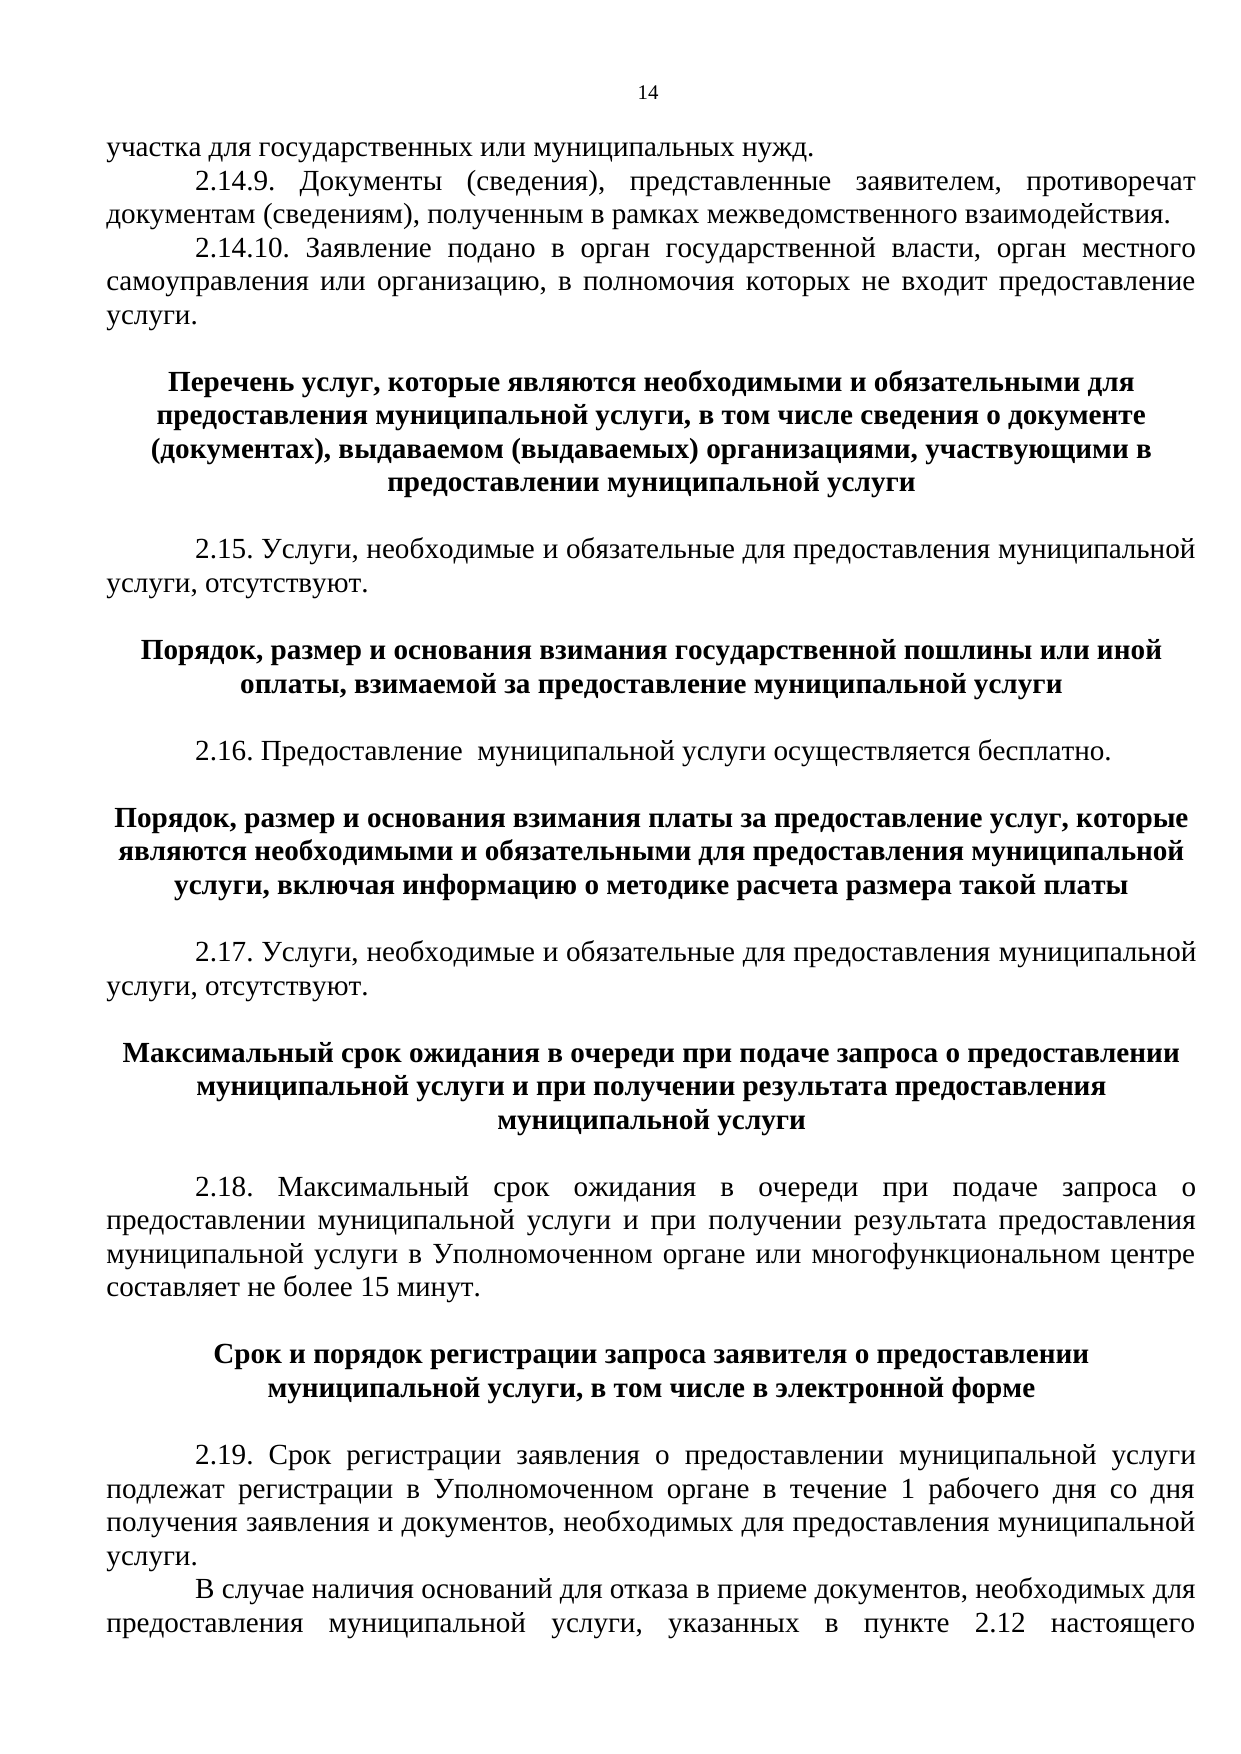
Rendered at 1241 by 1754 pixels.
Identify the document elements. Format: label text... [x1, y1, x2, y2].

text 2.18. Максимальный срок ожидания в очереди при подаче запроса о предоставлении муниципальной услуги и при получении результата предоставления муниципальной услуги в Уполномоченном органе или многофункциональном центре составляет не более 15 минут. [106, 1169, 1196, 1303]
text Максимальный срок ожидания в очереди при подаче запроса о предоставлении муниципальной услуги и при получении результата предоставления муниципальной услуги [106, 1035, 1196, 1135]
text 2.16. Предоставление муниципальной услуги осуществляется бесплатно. [106, 733, 1196, 766]
text Перечень услуг, которые являются необходимыми и обязательными для предоставления муниципальной услуги, в том числе сведения о документе (документах), выдаваемом (выдаваемых) организациями, участвующими в предоставлении муниципальной услуги [106, 364, 1196, 498]
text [106, 1571, 1196, 1638]
text Порядок, размер и основания взимания государственной пошлины или иной оплаты, взимаемой за предоставление муниципальной услуги [106, 632, 1196, 699]
text 2.15. Услуги, необходимые и обязательные для предоставления муниципальной услуги, отсутствуют. [106, 532, 1196, 599]
text Порядок, размер и основания взимания платы за предоставление услуг, которые являются необходимыми и обязательными для предоставления муниципальной услуги, включая информацию о методике расчета размера такой платы [106, 800, 1196, 901]
text 2.14.10. Заявление подано в орган государственной власти, орган местного самоуправления или организацию, в полномочия которых не входит предоставление услуги. [106, 230, 1196, 330]
text 2.14.9. Документы (сведения), представленные заявителем, противоречат документам (сведениям), полученным в рамках межведомственного взаимодействия. [106, 163, 1196, 230]
text 2.19. Срок регистрации заявления о предоставлении муниципальной услуги подлежат регистрации в Уполномоченном органе в течение 1 рабочего дня со дня получения заявления и документов, необходимых для предоставления муниципальной услуги. [106, 1437, 1196, 1571]
text Срок и порядок регистрации запроса заявителя о предоставлении муниципальной услуги, в том числе в электронной форме [106, 1337, 1196, 1404]
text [106, 129, 1196, 163]
text 2.17. Услуги, необходимые и обязательные для предоставления муниципальной услуги, отсутствуют. [106, 934, 1196, 1001]
